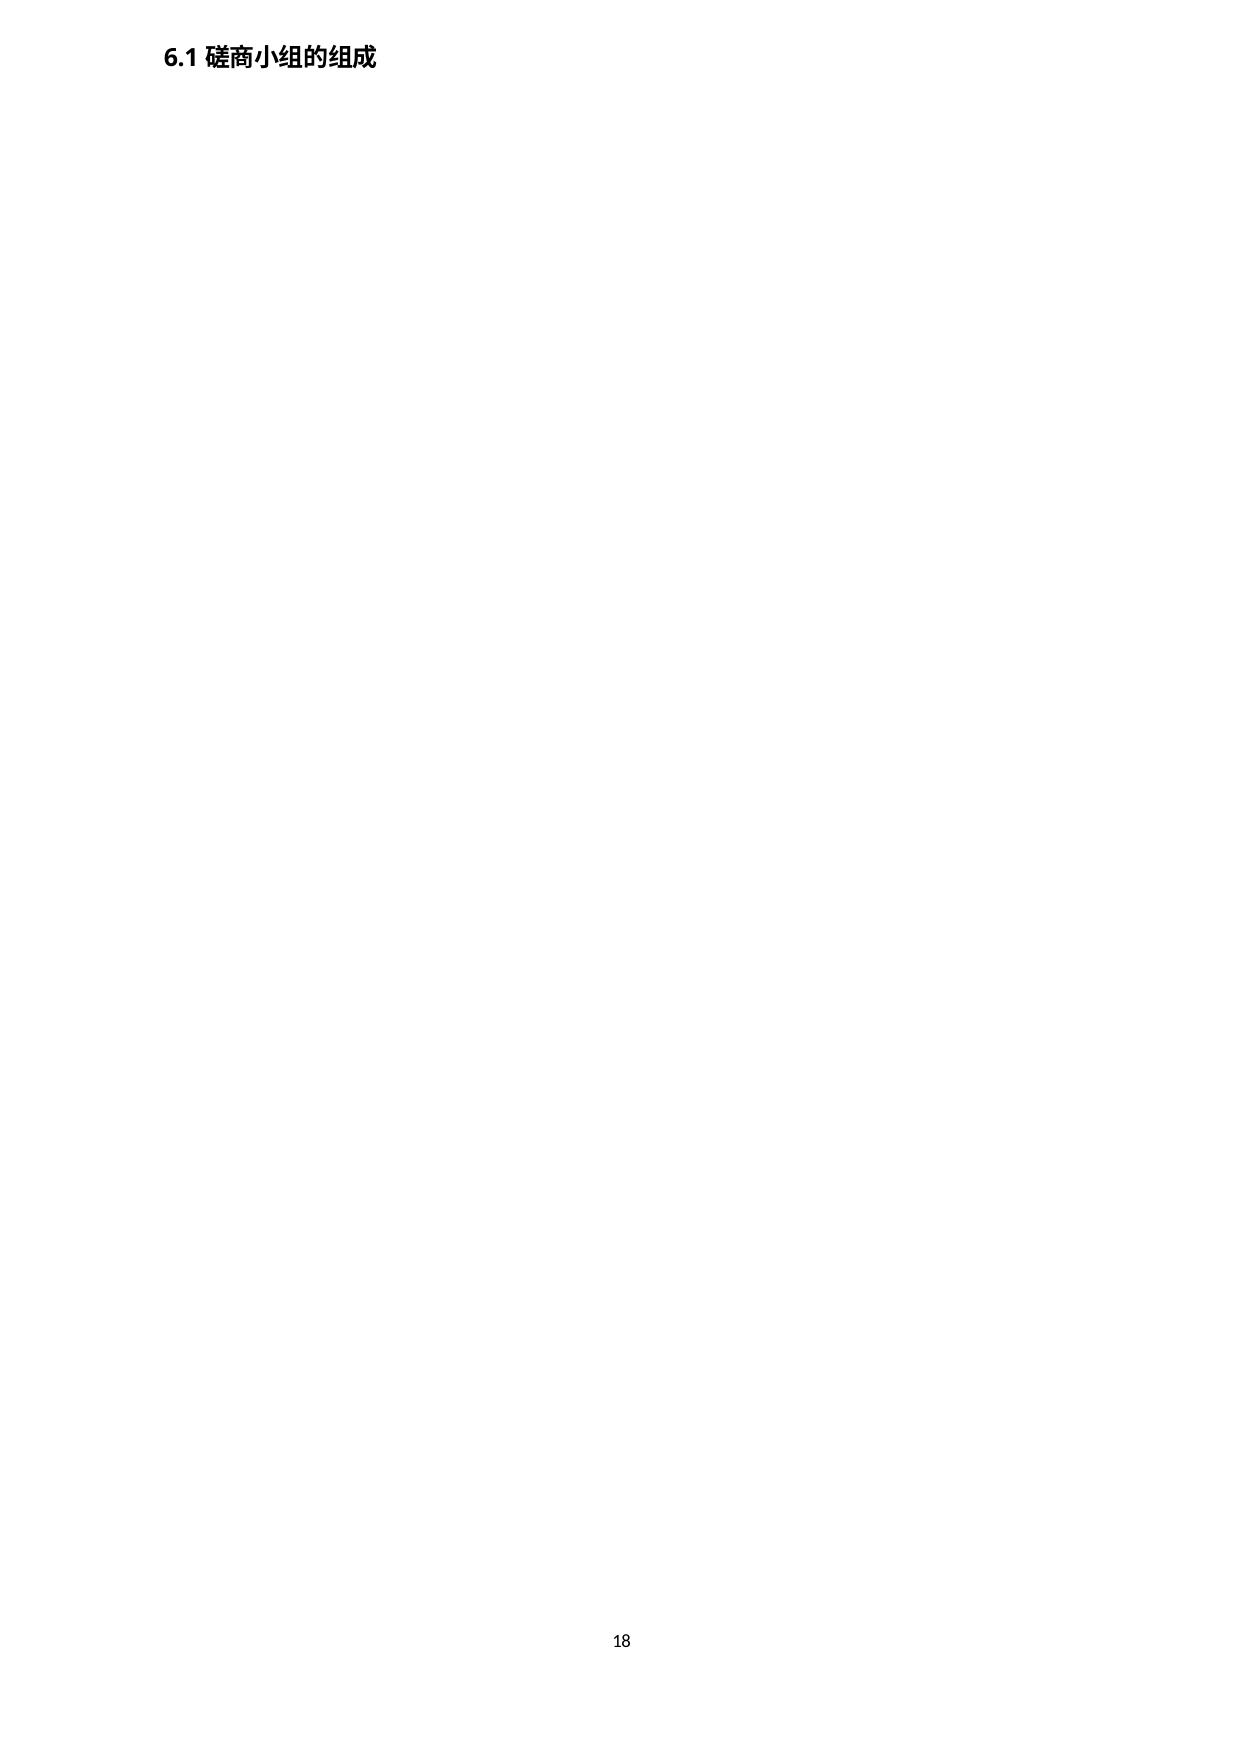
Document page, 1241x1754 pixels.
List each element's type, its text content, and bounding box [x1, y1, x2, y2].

text 6.1 磋商小组的组成 [163, 42, 1149, 73]
